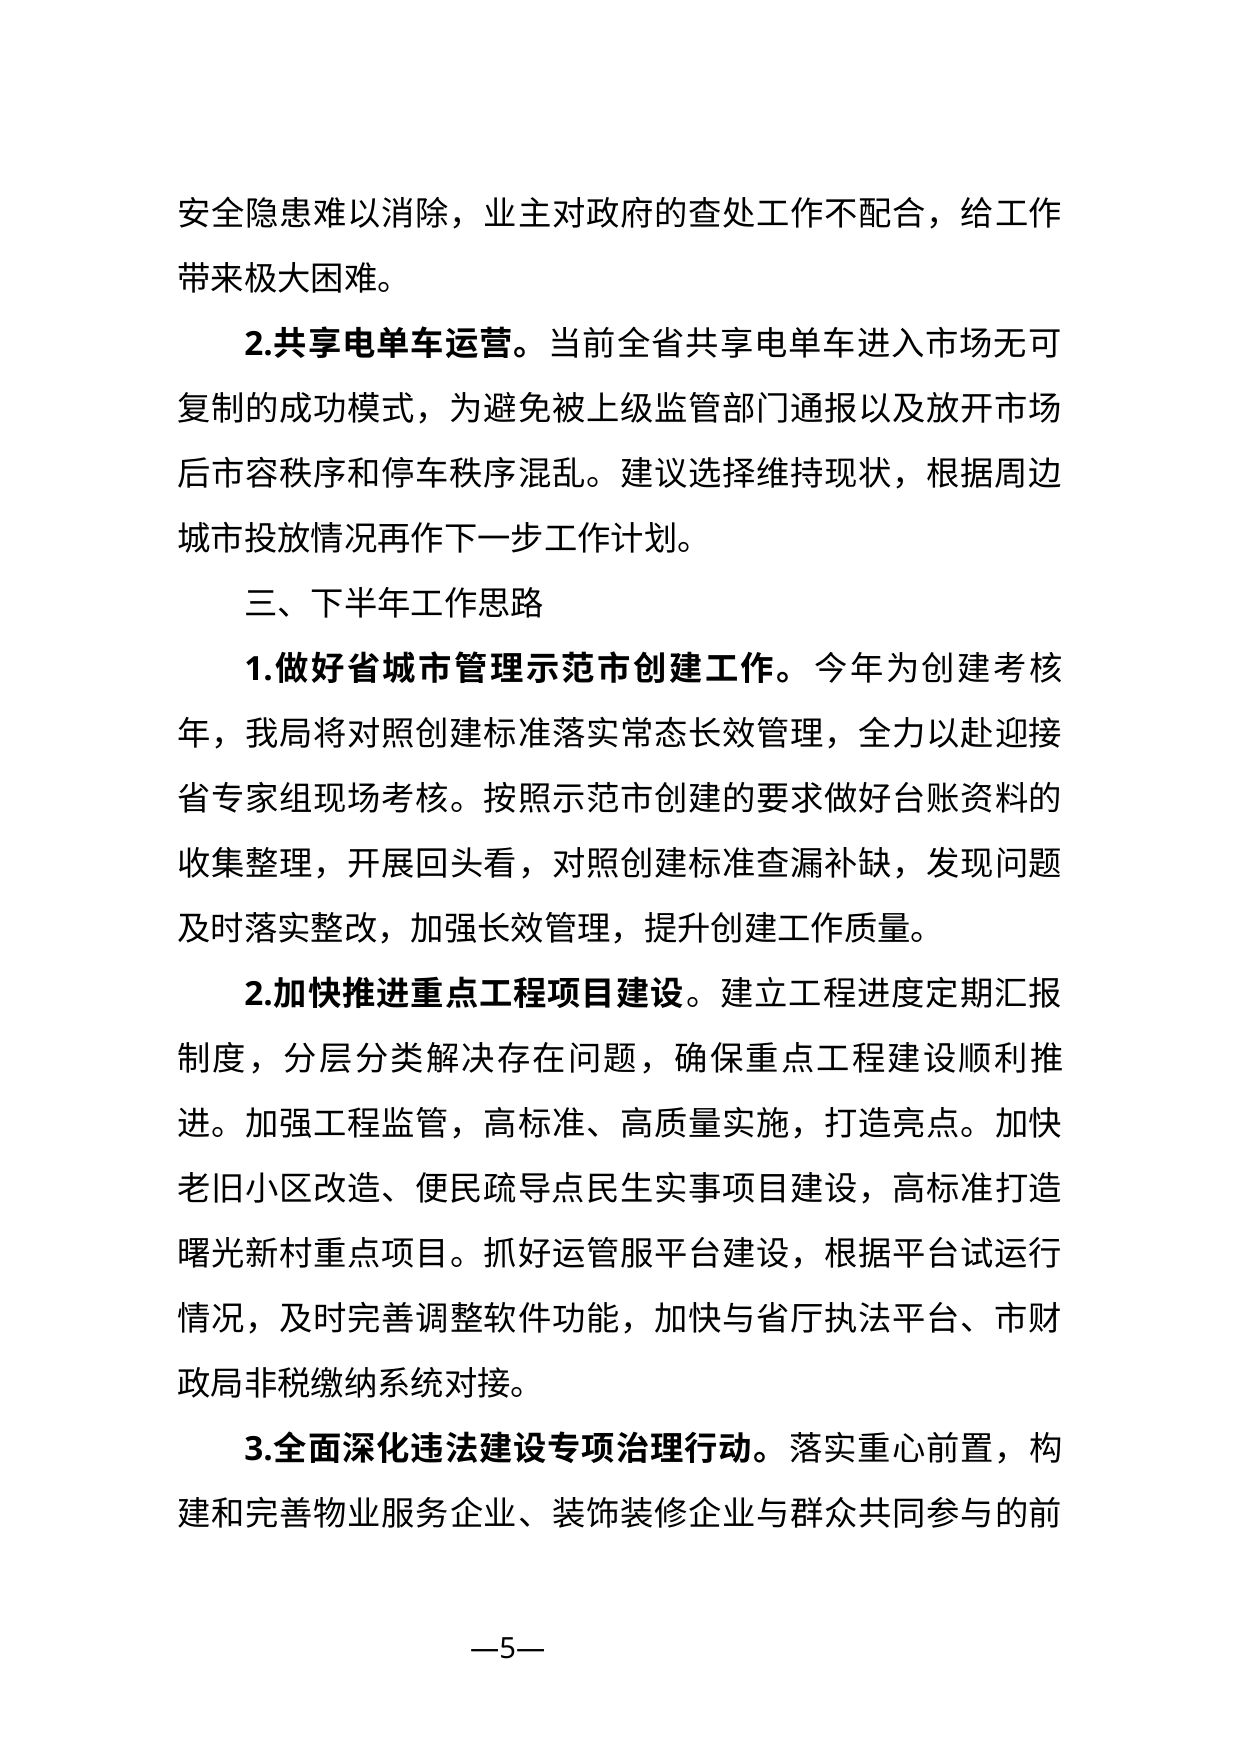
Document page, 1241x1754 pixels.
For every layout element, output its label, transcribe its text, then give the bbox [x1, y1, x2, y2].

text 三、下半年工作思路 [177, 568, 1063, 633]
text 2.共享电单车运营。当前全省共享电单车进入市场无可复制的成功模式，为避免被上级监管部门通报以及放开市场后市容秩序和停车秩序混乱。建议选择维持现状，根据周边城市投放情况再作下一步工作计划。 [177, 308, 1063, 568]
text 2.加快推进重点工程项目建设。建立工程进度定期汇报制度，分层分类解决存在问题，确保重点工程建设顺利推进。加强工程监管，高标准、高质量实施，打造亮点。加快老旧小区改造、便民疏导点民生实事项目建设，高标准打造曙光新村重点项目。抓好运管服平台建设，根据平台试运行情况，及时完善调整软件功能，加快与省厅执法平台、市财政局非税缴纳系统对接。 [177, 958, 1063, 1413]
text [177, 1413, 1063, 1543]
text 1.做好省城市管理示范市创建工作。今年为创建考核年，我局将对照创建标准落实常态长效管理，全力以赴迎接省专家组现场考核。按照示范市创建的要求做好台账资料的收集整理，开展回头看，对照创建标准查漏补缺，发现问题及时落实整改，加强长效管理，提升创建工作质量。 [177, 633, 1063, 958]
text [177, 178, 1063, 308]
